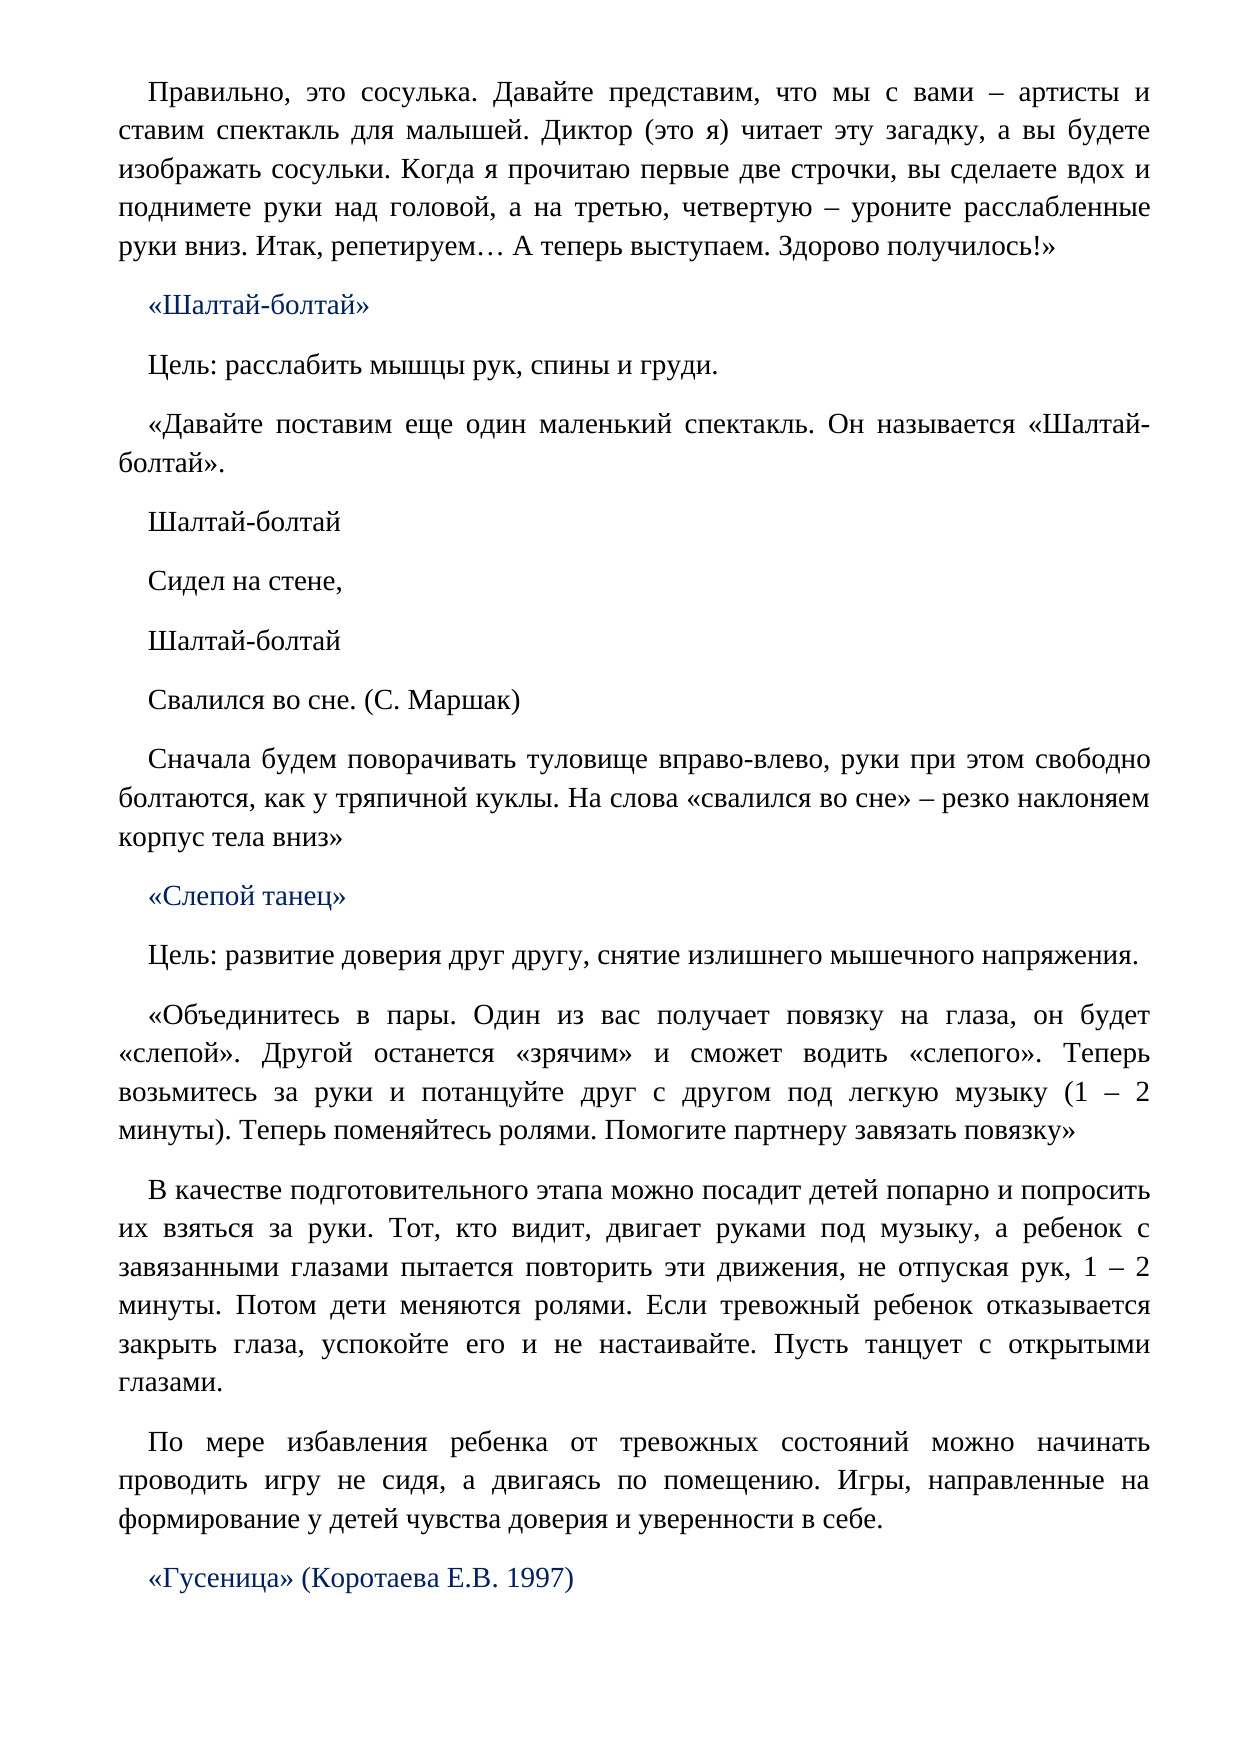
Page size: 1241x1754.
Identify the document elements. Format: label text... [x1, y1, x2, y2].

text «Шалтай-болтай» [118, 287, 1152, 321]
text Шалтай-болтай [118, 504, 1152, 538]
text «Слепой танец» [118, 878, 1152, 912]
text «Объединитесь в пары. Один из вас получает повязку на глаза, он будет «слепой». Другой останется «зрячим» и сможет водить «слепого». Теперь возьмитесь за руки и потанцуйте друг с другом под легкую музыку (1 – 2 минуты). Теперь поменяйтесь ролями. Помогите партнеру завязать повязку» [118, 997, 1152, 1146]
text «Давайте поставим еще один маленький спектакль. Он называется «Шалтай-болтай». [118, 406, 1152, 478]
text Цель: расслабить мышцы рук, спины и груди. [118, 347, 1152, 380]
text Цель: развитие доверия друг другу, снятие излишнего мышечного напряжения. [118, 937, 1152, 971]
text Сначала будем поворачивать туловище вправо-влево, руки при этом свободно болтаются, как у тряпичной куклы. На слова «свалился во сне» – резко наклоняем корпус тела вниз» [118, 742, 1152, 852]
text По мере избавления ребенка от тревожных состояний можно начинать проводить игру не сидя, а двигаясь по помещению. Игры, направленные на формирование у детей чувства доверия и уверенности в себе. [118, 1424, 1152, 1534]
text В качестве подготовительного этапа можно посадит детей попарно и попросить их взяться за руки. Тот, кто видит, двигает руками под музыку, а ребенок с завязанными глазами пытается повторить эти движения, не отпуская рук, 1 – 2 минуты. Потом дети меняются ролями. Если тревожный ребенок отказывается закрыть глаза, успокойте его и не настаивайте. Пусть танцует с открытыми глазами. [118, 1172, 1152, 1398]
text «Гусеница» (Коротаева Е.В. 1997) [118, 1560, 1152, 1594]
text Шалтай-болтай [118, 623, 1152, 656]
text Свалился во сне. (С. Маршак) [118, 682, 1152, 716]
text Сидел на стене, [118, 563, 1152, 597]
text Правильно, это сосулька. Давайте представим, что мы с вами – артисты и ставим спектакль для малышей. Диктор (это я) читает эту загадку, а вы будете изображать сосульки. Когда я прочитаю первые две строчки, вы сделаете вдох и поднимете руки над головой, а на третью, четвертую – уроните расслабленные руки вниз. Итак, репетируем… А теперь выступаем. Здорово получилось!» [118, 74, 1152, 262]
